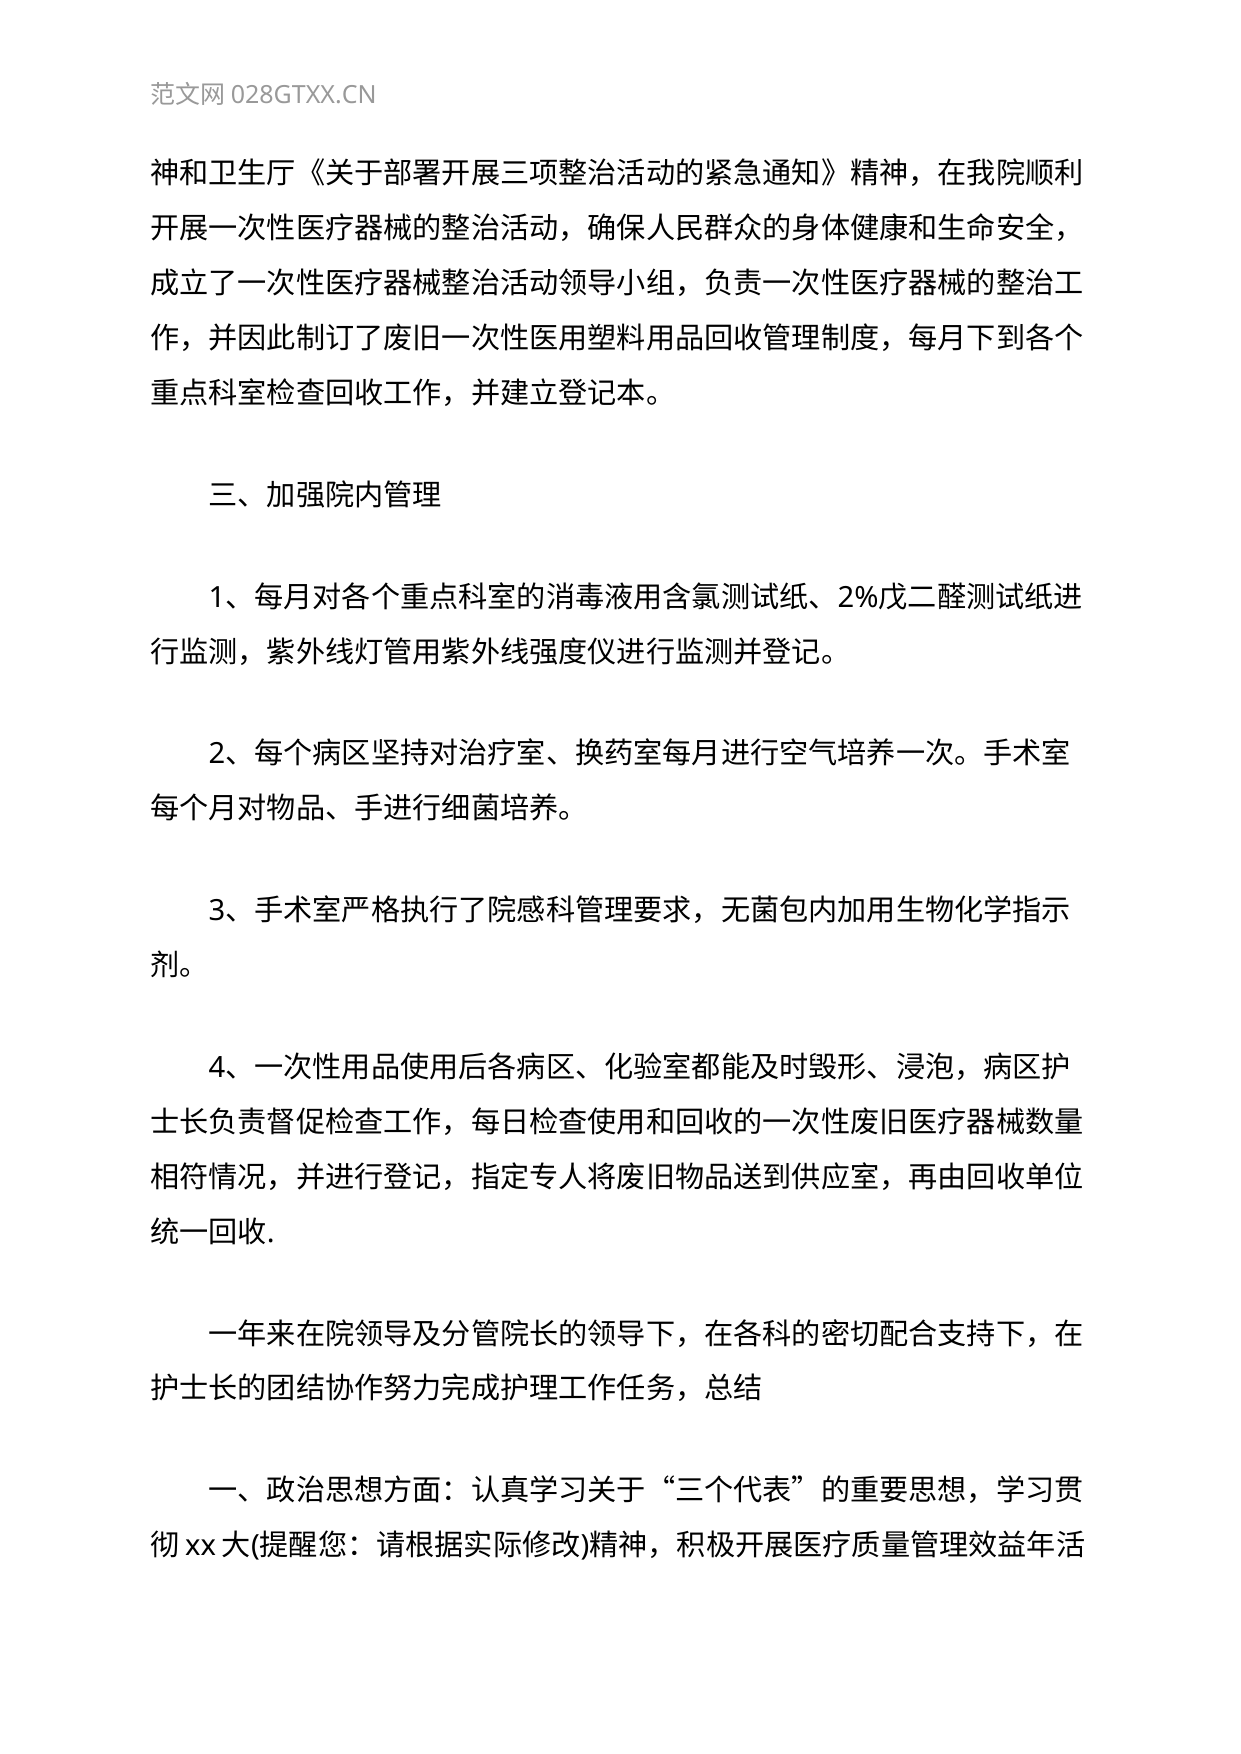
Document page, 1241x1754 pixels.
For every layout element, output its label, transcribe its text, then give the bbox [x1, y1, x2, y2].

text 1、每月对各个重点科室的消毒液用含氯测试纸、2%戊二醛测试纸进行监测，紫外线灯管用紫外线强度仪进行监测并登记。 [150, 573, 1090, 670]
text 2、每个病区坚持对治疗室、换药室每月进行空气培养一次。手术室每个月对物品、手进行细菌培养。 [150, 730, 1090, 827]
text 4、一次性用品使用后各病区、化验室都能及时毁形、浸泡，病区护士长负责督促检查工作，每日检查使用和回收的一次性废旧医疗器械数量相符情况，并进行登记，指定专人将废旧物品送到供应室，再由回收单位统一回收. [150, 1043, 1090, 1251]
text 三、加强院内管理 [150, 471, 1090, 514]
text 3、手术室严格执行了院感科管理要求，无菌包内加用生物化学指示剂。 [150, 887, 1090, 984]
text 一年来在院领导及分管院长的领导下，在各科的密切配合支持下，在护士长的团结协作努力完成护理工作任务，总结 [150, 1310, 1090, 1407]
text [150, 150, 1090, 412]
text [150, 1467, 1090, 1564]
